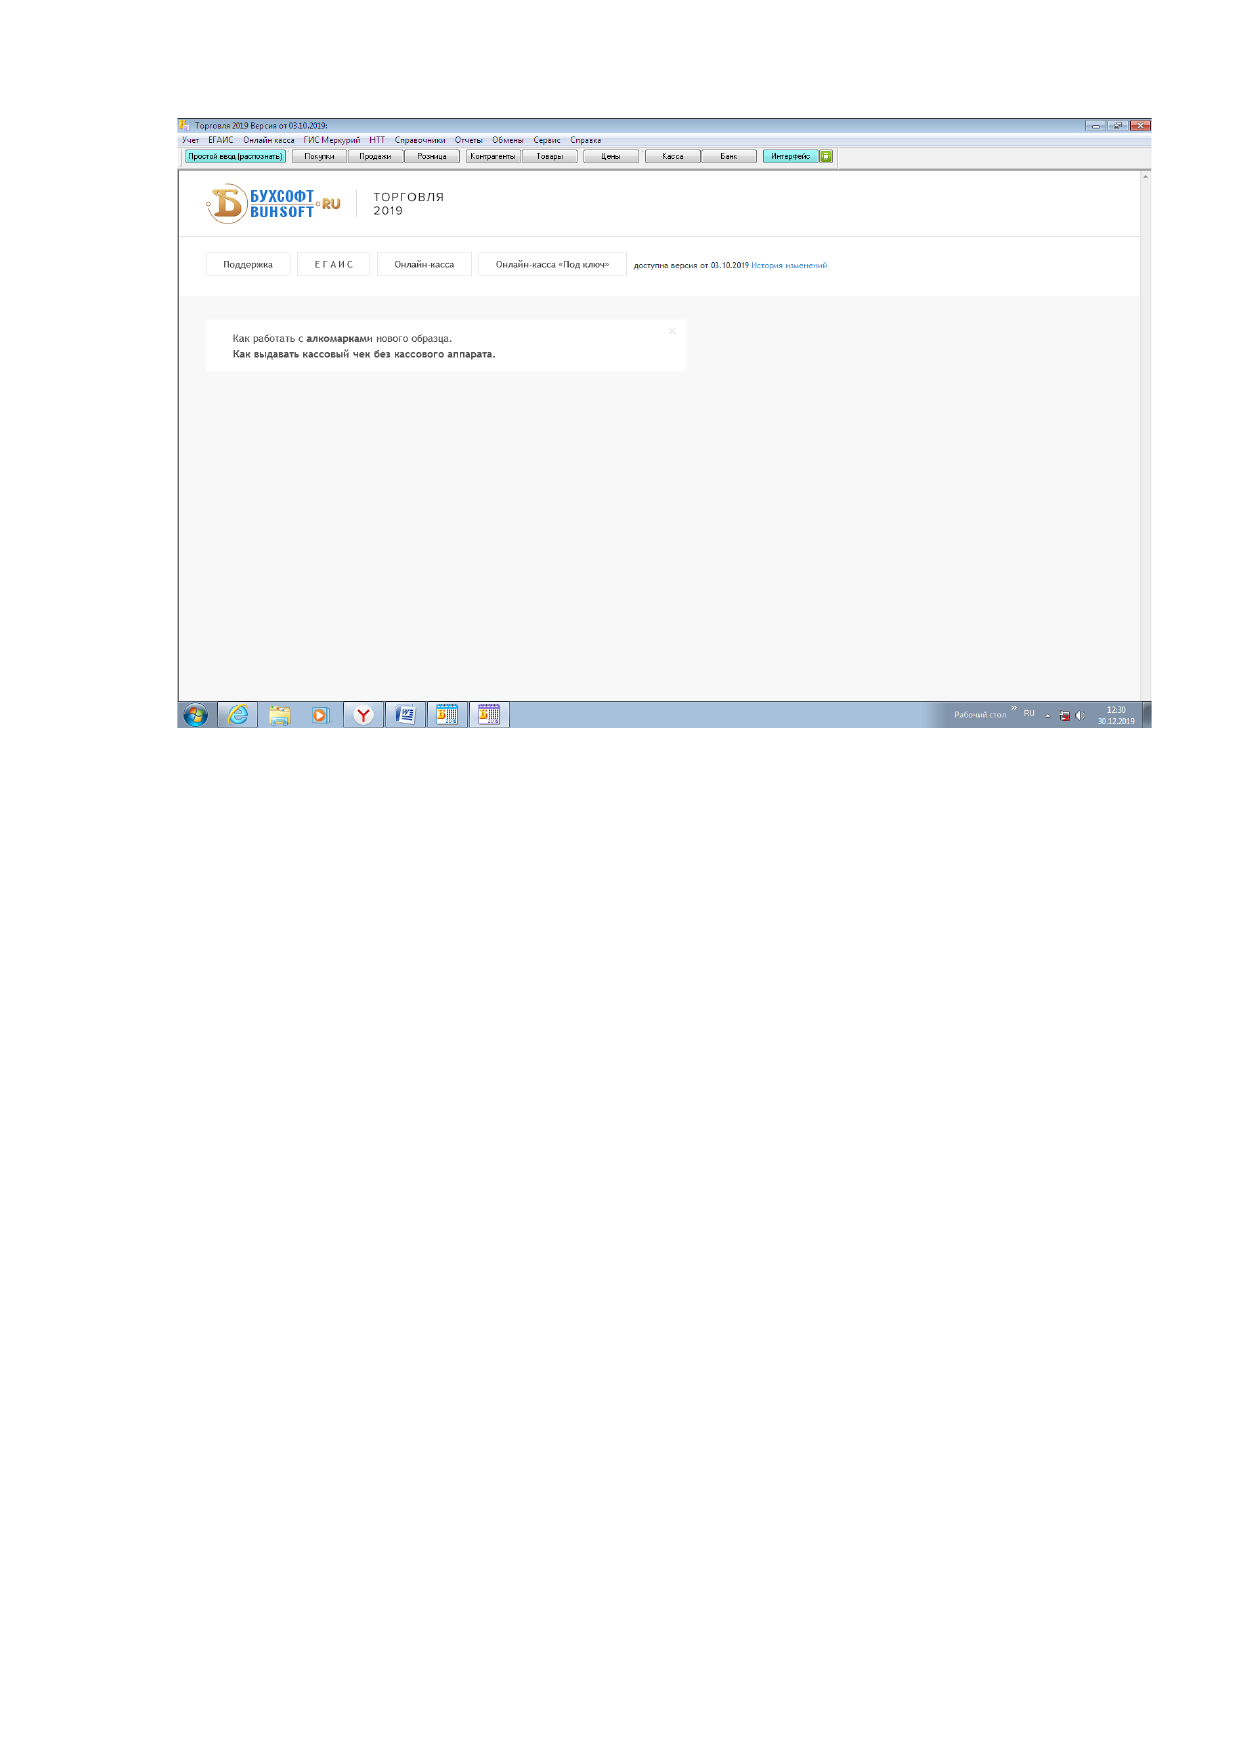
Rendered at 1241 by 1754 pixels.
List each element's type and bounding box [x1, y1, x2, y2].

picture [177, 118, 1152, 728]
